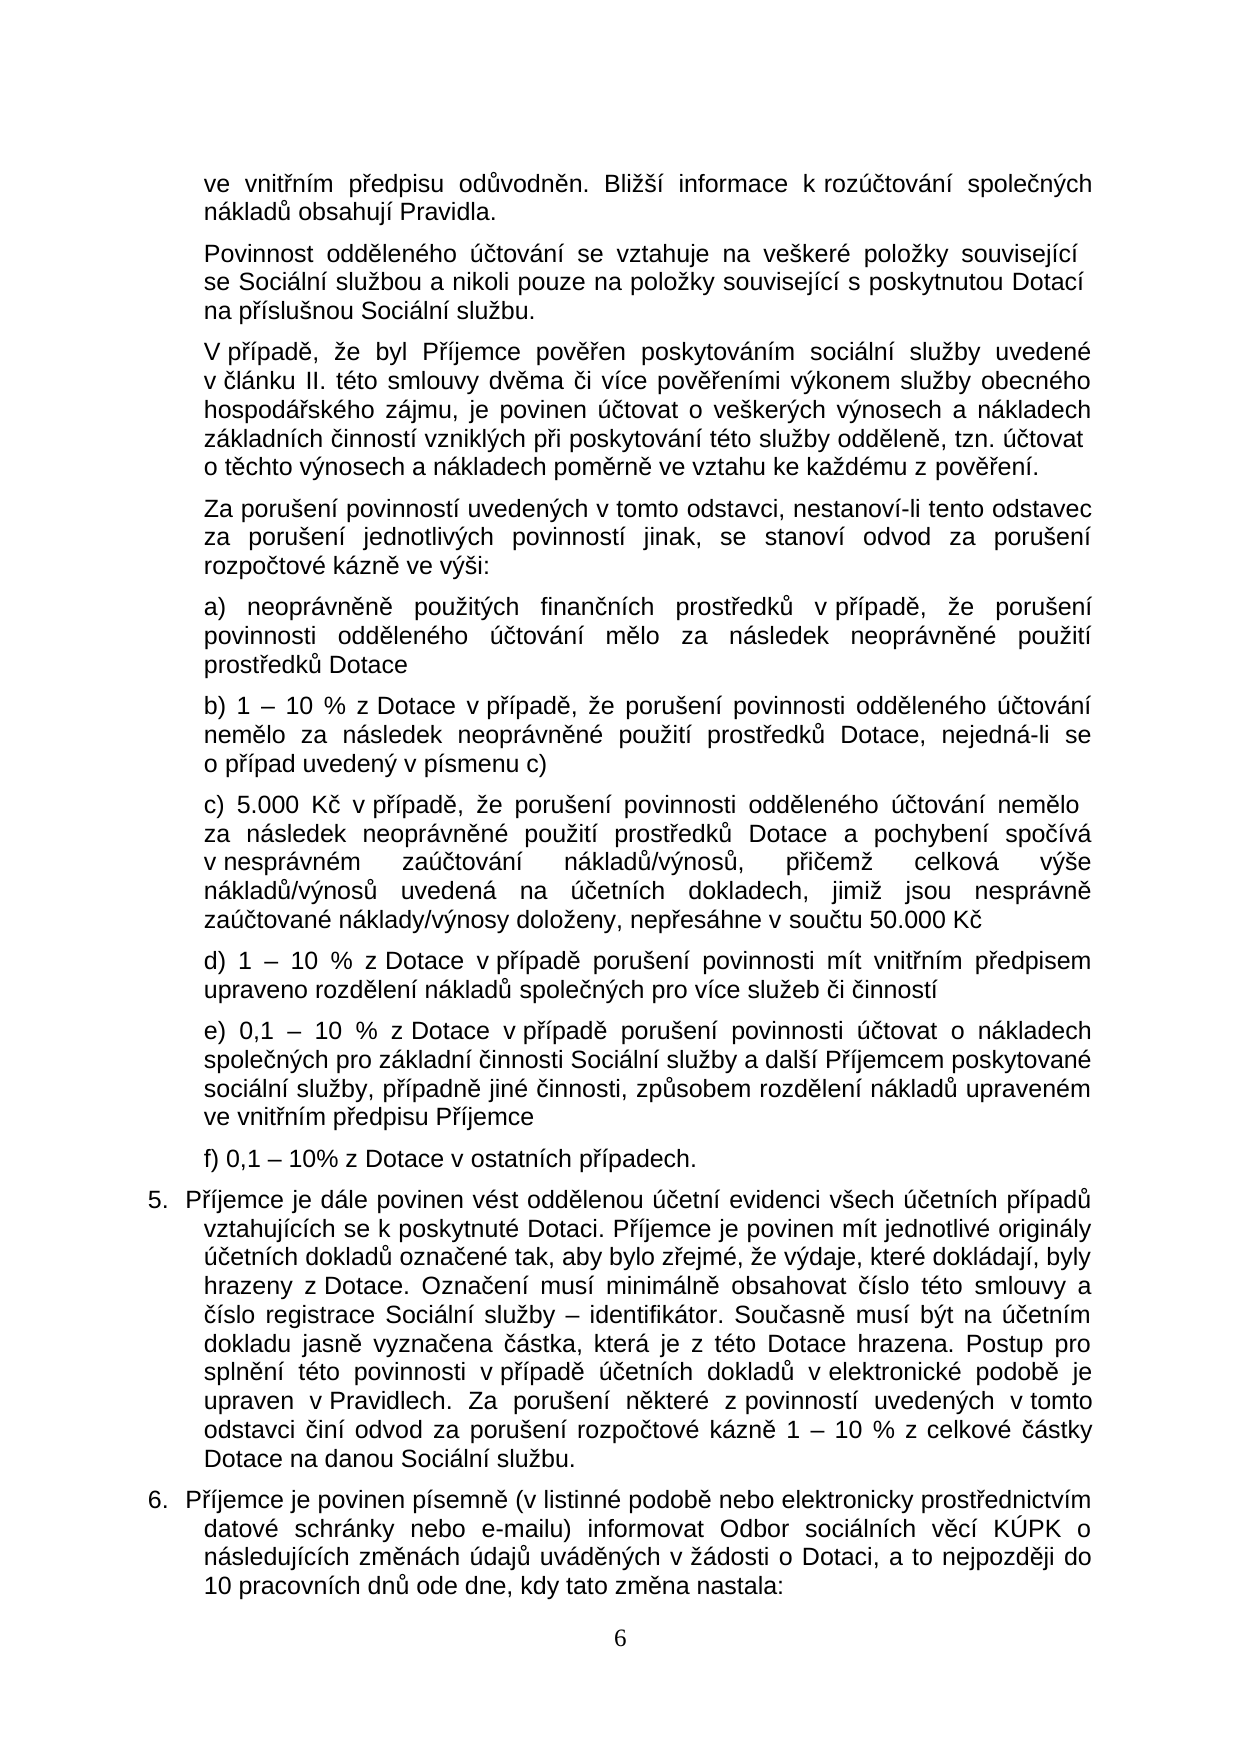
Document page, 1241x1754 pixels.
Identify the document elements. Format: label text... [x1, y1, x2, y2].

text f) 0,1 – 10% z Dotace v ostatních případech. [204, 1143, 1093, 1172]
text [204, 168, 1093, 226]
text Povinnost odděleného účtování se vztahuje na veškeré položky související se Sociální službou a nikoli pouze na položky související s poskytnutou Dotací na příslušnou Sociální službu. [204, 238, 1093, 325]
list Příjemce je povinen písemně (v listinné podobě nebo elektronicky prostřednictvím datové schránky nebo e-mailu) informovat Odbor sociálních věcí KÚPK o následujících změnách údajů uváděných v žádosti o Dotaci, a to nejpozději do 10 pracovních dnů ode dne, kdy tato změna nastala: [148, 1485, 1093, 1600]
text c) 5.000 Kč v případě, že porušení povinnosti odděleného účtování nemělo za následek neoprávněné použití prostředků Dotace a pochybení spočívá v nesprávném zaúčtování nákladů/výnosů, přičemž celková výše nákladů/výnosů uvedená na účetních dokladech, jimiž jsou nesprávně zaúčtované náklady/výnosy doloženy, nepřesáhne v součtu 50.000 Kč [204, 790, 1093, 933]
text a) neoprávněně použitých finančních prostředků v případě, že porušení povinnosti odděleného účtování mělo za následek neoprávněné použití prostředků Dotace [204, 592, 1093, 678]
text Za porušení povinností uvedených v tomto odstavci, nestanoví-li tento odstavec za porušení jednotlivých povinností jinak, se stanoví odvod za porušení rozpočtové kázně ve výši: [204, 493, 1093, 580]
text V případě, že byl Příjemce pověřen poskytováním sociální služby uvedené v článku II. této smlouvy dvěma či více pověřeními výkonem služby obecného hospodářského zájmu, je povinen účtovat o veškerých výnosech a nákladech základních činností vzniklých při poskytování této služby odděleně, tzn. účtovat o těchto výnosech a nákladech poměrně ve vztahu ke každému z pověření. [204, 337, 1093, 481]
list Příjemce je dále povinen vést oddělenou účetní evidenci všech účetních případů vztahujících se k poskytnuté Dotaci. Příjemce je povinen mít jednotlivé originály účetních dokladů označené tak, aby bylo zřejmé, že výdaje, které dokládají, byly hrazeny z Dotace. Označení musí minimálně obsahovat číslo této smlouvy a číslo registrace Sociální služby – identifikátor. Současně musí být na účetním dokladu jasně vyznačena částka, která je z této Dotace hrazena. Postup pro splnění této povinnosti v případě účetních dokladů v elektronické podobě je upraven v Pravidlech. Za porušení některé z povinností uvedených v tomto odstavci činí odvod za porušení rozpočtové kázně 1 – 10 % z celkové částky Dotace na danou Sociální službu. [148, 1185, 1093, 1472]
text d) 1 – 10 % z Dotace v případě porušení povinnosti mít vnitřním předpisem upraveno rozdělení nákladů společných pro více služeb či činností [204, 946, 1093, 1003]
text b) 1 – 10 % z Dotace v případě, že porušení povinnosti odděleného účtování nemělo za následek neoprávněné použití prostředků Dotace, nejedná-li se o případ uvedený v písmenu c) [204, 691, 1093, 777]
text e) 0,1 – 10 % z Dotace v případě porušení povinnosti účtovat o nákladech společných pro základní činnosti Sociální služby a další Příjemcem poskytované sociální služby, případně jiné činnosti, způsobem rozdělení nákladů upraveném ve vnitřním předpisu Příjemce [204, 1016, 1093, 1131]
